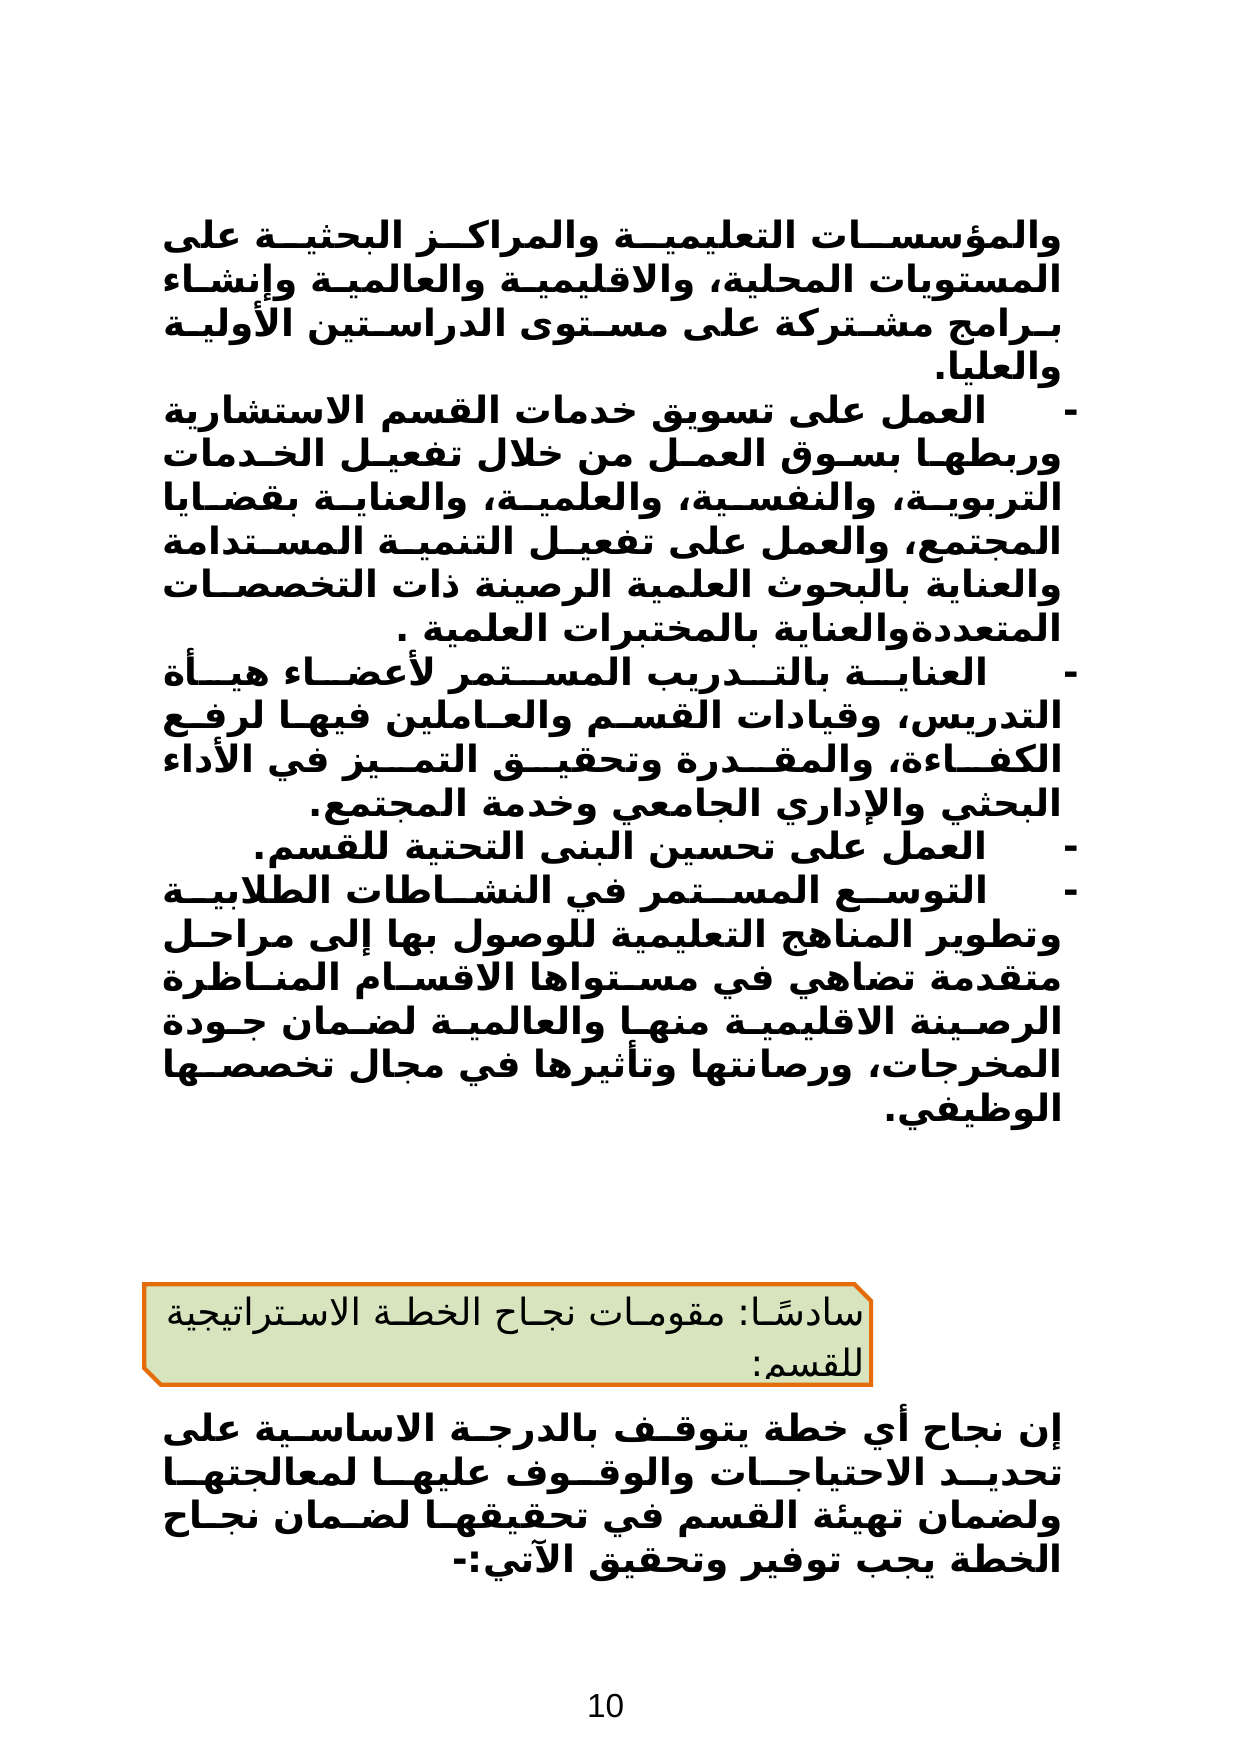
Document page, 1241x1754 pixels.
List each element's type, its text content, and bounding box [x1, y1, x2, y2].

list العناية بالتدريب المستمر لأعضاء هيأة التدريس، وقيادات القسم والعاملين فيها لرفع الكفاءة، والمقدرة وتحقيق التميز في الأداء البحثي والإداري الجامعي وخدمة المجتمع. [162, 650, 1063, 825]
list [162, 214, 1063, 388]
text إن نجاح أي خطة يتوقف بالدرجة الاساسية على تحديد الاحتياجات والوقوف عليها لمعالجتها ولضمان تهيئة القسم في تحقيقها لضمان نجاح الخطة يجب توفير وتحقيق الآتي:- [162, 1406, 1063, 1581]
list العمل على تحسين البنى التحتية للقسم. [162, 825, 1063, 868]
list التوسع المستمر في النشاطات الطلابية وتطوير المناهج التعليمية للوصول بها إلى مراحل متقدمة تضاهي في مستواها الاقسام المناظرة الرصينة الاقليمية منها والعالمية لضمان جودة المخرجات، ورصانتها وتأثيرها في مجال تخصصها الوظيفي. [162, 868, 1063, 1130]
list العمل على تسويق خدمات القسم الاستشارية وربطها بسوق العمل من خلال تفعيل الخدمات التربوية، والنفسية، والعلمية، والعناية بقضايا المجتمع، والعمل على تفعيل التنمية المستدامة والعناية بالبحوث العلمية الرصينة ذات التخصصات المتعددةوالعناية بالمختبرات العلمية . [162, 388, 1063, 650]
